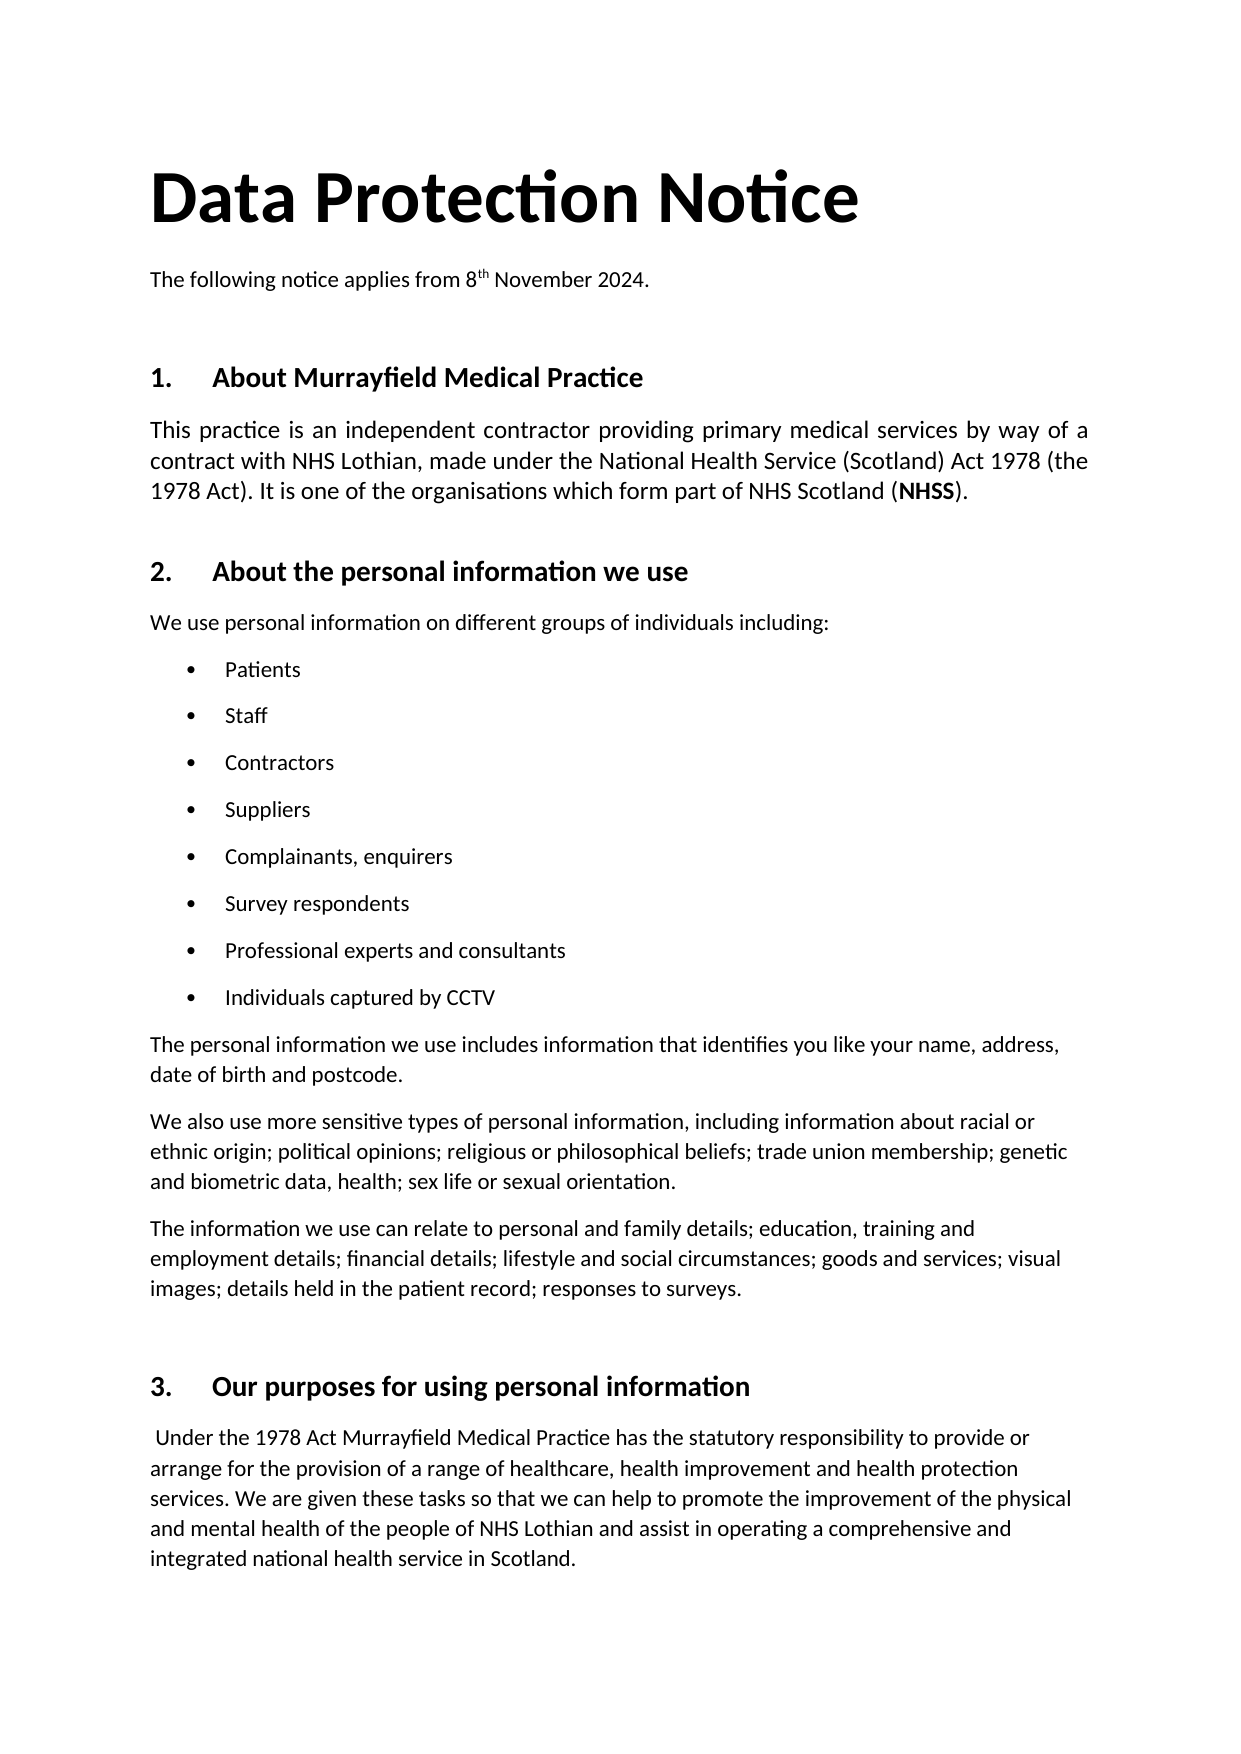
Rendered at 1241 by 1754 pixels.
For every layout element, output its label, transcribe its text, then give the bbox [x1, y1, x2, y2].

text This practice is an independent contractor providing primary medical services by way of a contract with NHS Lothian, made under the National Health Service (Scotland) Act 1978 (the 1978 Act). It is one of the organisations which form part of NHS Scotland (NHSS). [150, 414, 1090, 506]
text Data Protection Notice [150, 150, 1090, 242]
list Professional experts and consultants [187, 936, 1090, 964]
list Contractors [187, 748, 1090, 777]
text We use personal information on different groups of individuals including: [150, 608, 1090, 636]
list Complainants, enquirers [187, 842, 1090, 870]
list Individuals captured by CCTV [187, 983, 1090, 1011]
text The information we use can relate to personal and family details; education, training and employment details; financial details; lifestyle and social circumstances; goods and services; visual images; details held in the patient record; responses to surveys. [150, 1214, 1090, 1303]
list Patients [187, 655, 1090, 683]
text 2. About the personal information we use [150, 553, 1090, 588]
list Survey respondents [187, 889, 1090, 917]
text Under the 1978 Act Murrayfield Medical Practice has the statutory responsibility to provide or arrange for the provision of a range of healthcare, health improvement and health protection services. We are given these tasks so that we can help to promote the improvement of the physical and mental health of the people of NHS Lothian and assist in operating a comprehensive and integrated national health service in Scotland. [150, 1423, 1090, 1572]
text The personal information we use includes information that identifies you like your name, address, date of birth and postcode. [150, 1030, 1090, 1088]
list Staff [187, 702, 1090, 730]
text 1. About Murrayfield Medical Practice [150, 359, 1090, 395]
text The following notice applies from 8th November 2024. [150, 266, 1090, 293]
text We also use more sensitive types of personal information, including information about racial or ethnic origin; political opinions; religious or philosophical beliefs; trade union membership; genetic and biometric data, health; sex life or sexual orientation. [150, 1107, 1090, 1195]
list Suppliers [187, 795, 1090, 823]
text 3. Our purposes for using personal information [150, 1368, 1090, 1404]
